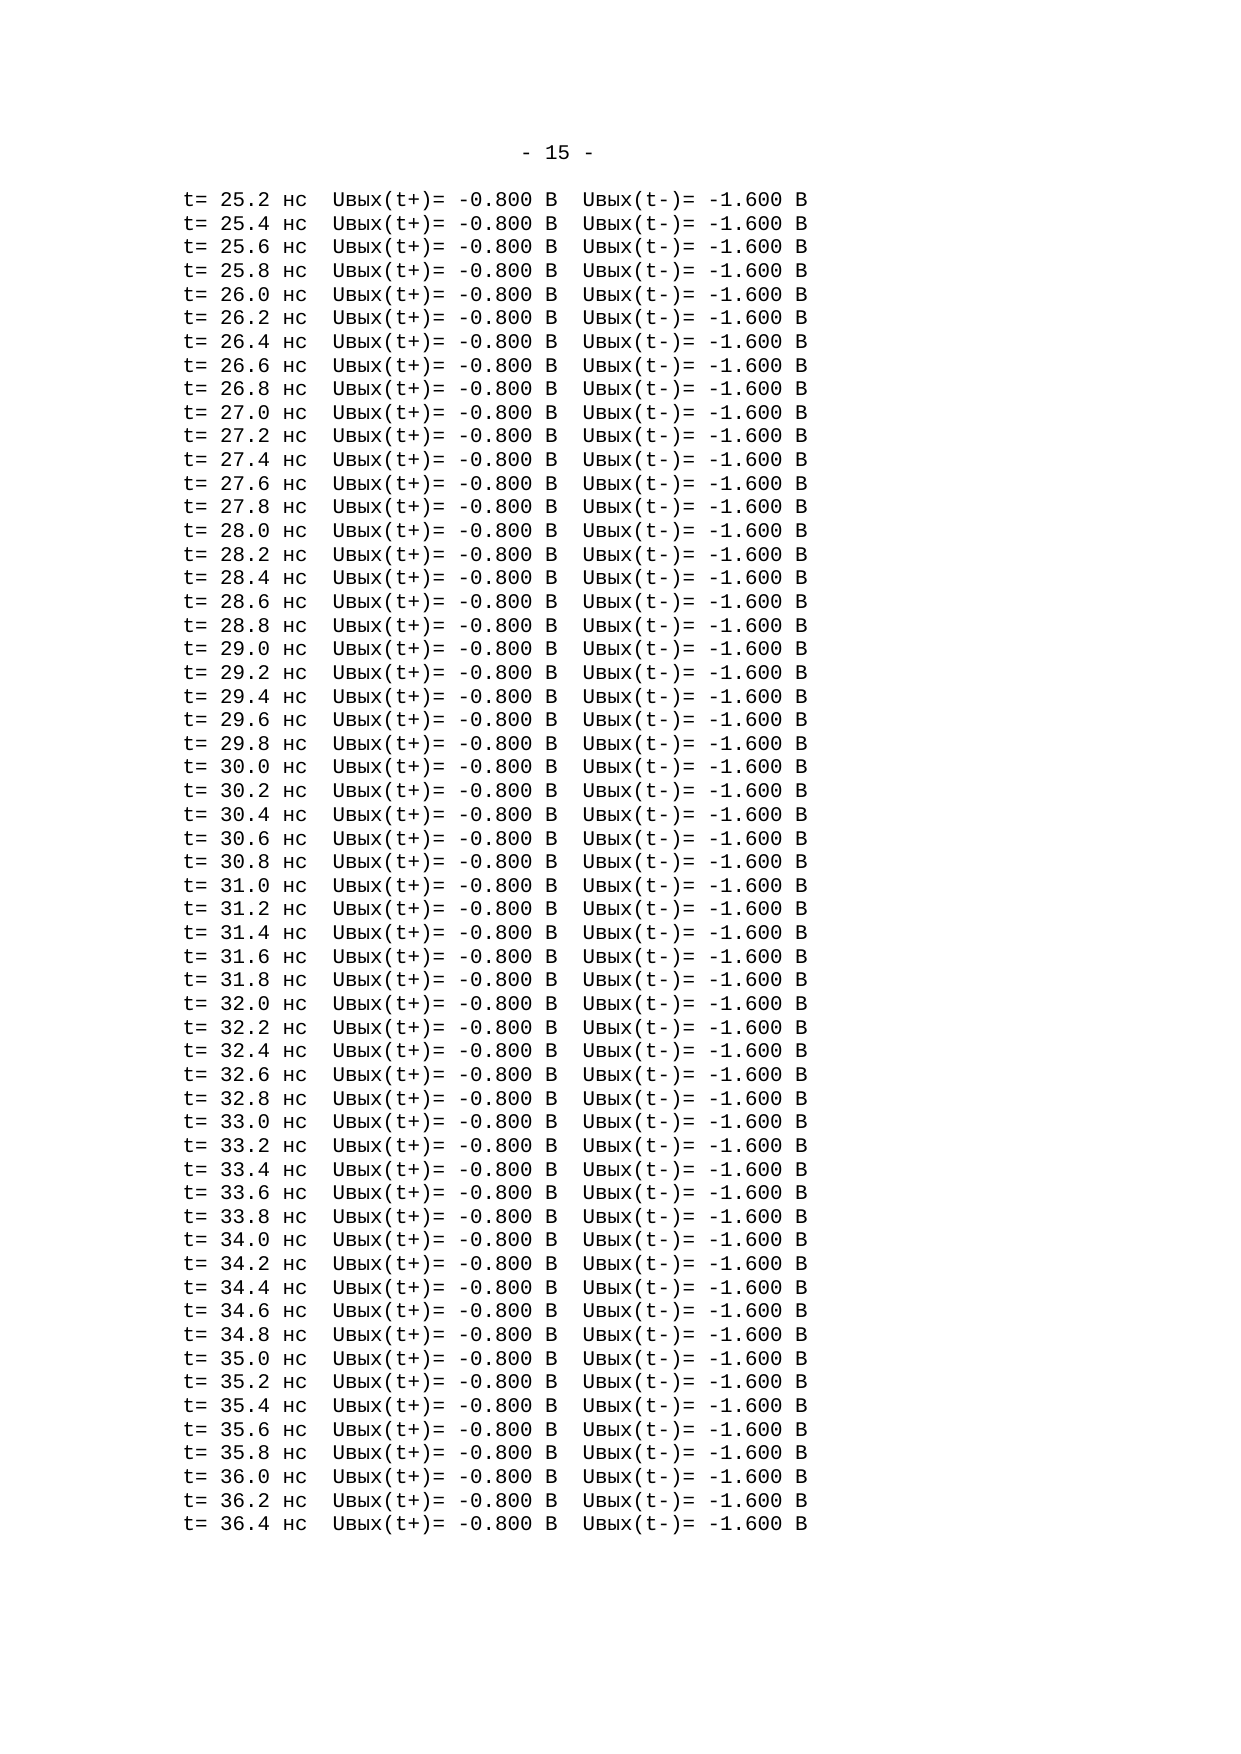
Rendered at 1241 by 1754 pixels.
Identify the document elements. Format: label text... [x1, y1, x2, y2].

text t= 34.6 нс Uвых(t+)= -0.800 В Uвых(t-)= -1.600 В [120, 1300, 1120, 1324]
text t= 27.8 нс Uвых(t+)= -0.800 В Uвых(t-)= -1.600 В [120, 496, 1120, 520]
text t= 33.8 нс Uвых(t+)= -0.800 В Uвых(t-)= -1.600 В [120, 1206, 1120, 1229]
text t= 26.4 нс Uвых(t+)= -0.800 В Uвых(t-)= -1.600 В [120, 331, 1120, 354]
text t= 35.6 нс Uвых(t+)= -0.800 В Uвых(t-)= -1.600 В [120, 1419, 1120, 1442]
text t= 32.2 нс Uвых(t+)= -0.800 В Uвых(t-)= -1.600 В [120, 1017, 1120, 1040]
text t= 34.4 нс Uвых(t+)= -0.800 В Uвых(t-)= -1.600 В [120, 1277, 1120, 1300]
text t= 34.2 нс Uвых(t+)= -0.800 В Uвых(t-)= -1.600 В [120, 1253, 1120, 1277]
text t= 33.2 нс Uвых(t+)= -0.800 В Uвых(t-)= -1.600 В [120, 1135, 1120, 1158]
text t= 31.0 нс Uвых(t+)= -0.800 В Uвых(t-)= -1.600 В [120, 875, 1120, 898]
text t= 28.8 нс Uвых(t+)= -0.800 В Uвых(t-)= -1.600 В [120, 615, 1120, 638]
text t= 35.2 нс Uвых(t+)= -0.800 В Uвых(t-)= -1.600 В [120, 1371, 1120, 1395]
text t= 30.4 нс Uвых(t+)= -0.800 В Uвых(t-)= -1.600 В [120, 804, 1120, 827]
text t= 33.4 нс Uвых(t+)= -0.800 В Uвых(t-)= -1.600 В [120, 1158, 1120, 1182]
text t= 28.4 нс Uвых(t+)= -0.800 В Uвых(t-)= -1.600 В [120, 567, 1120, 591]
text t= 25.8 нс Uвых(t+)= -0.800 В Uвых(t-)= -1.600 В [120, 260, 1120, 284]
text t= 33.6 нс Uвых(t+)= -0.800 В Uвых(t-)= -1.600 В [120, 1182, 1120, 1206]
text t= 32.0 нс Uвых(t+)= -0.800 В Uвых(t-)= -1.600 В [120, 993, 1120, 1017]
text t= 27.2 нс Uвых(t+)= -0.800 В Uвых(t-)= -1.600 В [120, 426, 1120, 449]
text t= 26.2 нс Uвых(t+)= -0.800 В Uвых(t-)= -1.600 В [120, 307, 1120, 331]
text t= 32.4 нс Uвых(t+)= -0.800 В Uвых(t-)= -1.600 В [120, 1040, 1120, 1064]
text t= 33.0 нс Uвых(t+)= -0.800 В Uвых(t-)= -1.600 В [120, 1111, 1120, 1135]
text t= 29.0 нс Uвых(t+)= -0.800 В Uвых(t-)= -1.600 В [120, 638, 1120, 662]
text t= 27.6 нс Uвых(t+)= -0.800 В Uвых(t-)= -1.600 В [120, 473, 1120, 496]
text t= 31.4 нс Uвых(t+)= -0.800 В Uвых(t-)= -1.600 В [120, 922, 1120, 946]
text t= 30.2 нс Uвых(t+)= -0.800 В Uвых(t-)= -1.600 В [120, 780, 1120, 804]
text t= 30.6 нс Uвых(t+)= -0.800 В Uвых(t-)= -1.600 В [120, 827, 1120, 851]
text t= 27.4 нс Uвых(t+)= -0.800 В Uвых(t-)= -1.600 В [120, 449, 1120, 473]
text t= 25.4 нс Uвых(t+)= -0.800 В Uвых(t-)= -1.600 В [120, 213, 1120, 236]
text t= 36.2 нс Uвых(t+)= -0.800 В Uвых(t-)= -1.600 В [120, 1489, 1120, 1513]
text t= 31.6 нс Uвых(t+)= -0.800 В Uвых(t-)= -1.600 В [120, 946, 1120, 969]
text t= 36.0 нс Uвых(t+)= -0.800 В Uвых(t-)= -1.600 В [120, 1466, 1120, 1489]
text t= 35.0 нс Uвых(t+)= -0.800 В Uвых(t-)= -1.600 В [120, 1348, 1120, 1371]
text t= 29.2 нс Uвых(t+)= -0.800 В Uвых(t-)= -1.600 В [120, 662, 1120, 686]
text t= 34.0 нс Uвых(t+)= -0.800 В Uвых(t-)= -1.600 В [120, 1229, 1120, 1253]
text t= 32.8 нс Uвых(t+)= -0.800 В Uвых(t-)= -1.600 В [120, 1088, 1120, 1111]
text t= 25.2 нс Uвых(t+)= -0.800 В Uвых(t-)= -1.600 В [120, 189, 1120, 213]
text t= 35.4 нс Uвых(t+)= -0.800 В Uвых(t-)= -1.600 В [120, 1395, 1120, 1419]
text t= 35.8 нс Uвых(t+)= -0.800 В Uвых(t-)= -1.600 В [120, 1442, 1120, 1466]
text t= 31.8 нс Uвых(t+)= -0.800 В Uвых(t-)= -1.600 В [120, 969, 1120, 993]
text t= 32.6 нс Uвых(t+)= -0.800 В Uвых(t-)= -1.600 В [120, 1064, 1120, 1088]
text t= 25.6 нс Uвых(t+)= -0.800 В Uвых(t-)= -1.600 В [120, 236, 1120, 260]
text t= 26.6 нс Uвых(t+)= -0.800 В Uвых(t-)= -1.600 В [120, 354, 1120, 378]
text t= 30.8 нс Uвых(t+)= -0.800 В Uвых(t-)= -1.600 В [120, 851, 1120, 875]
text t= 29.8 нс Uвых(t+)= -0.800 В Uвых(t-)= -1.600 В [120, 733, 1120, 757]
text t= 27.0 нс Uвых(t+)= -0.800 В Uвых(t-)= -1.600 В [120, 402, 1120, 426]
text t= 36.4 нс Uвых(t+)= -0.800 В Uвых(t-)= -1.600 В [120, 1513, 1120, 1537]
text t= 28.0 нс Uвых(t+)= -0.800 В Uвых(t-)= -1.600 В [120, 520, 1120, 544]
text t= 29.4 нс Uвых(t+)= -0.800 В Uвых(t-)= -1.600 В [120, 686, 1120, 709]
text t= 26.8 нс Uвых(t+)= -0.800 В Uвых(t-)= -1.600 В [120, 378, 1120, 402]
text t= 26.0 нс Uвых(t+)= -0.800 В Uвых(t-)= -1.600 В [120, 284, 1120, 307]
text - 15 - [120, 142, 1120, 165]
text t= 34.8 нс Uвых(t+)= -0.800 В Uвых(t-)= -1.600 В [120, 1324, 1120, 1348]
text t= 28.6 нс Uвых(t+)= -0.800 В Uвых(t-)= -1.600 В [120, 591, 1120, 615]
text t= 30.0 нс Uвых(t+)= -0.800 В Uвых(t-)= -1.600 В [120, 757, 1120, 780]
text t= 28.2 нс Uвых(t+)= -0.800 В Uвых(t-)= -1.600 В [120, 544, 1120, 567]
text t= 29.6 нс Uвых(t+)= -0.800 В Uвых(t-)= -1.600 В [120, 709, 1120, 733]
text t= 31.2 нс Uвых(t+)= -0.800 В Uвых(t-)= -1.600 В [120, 898, 1120, 922]
